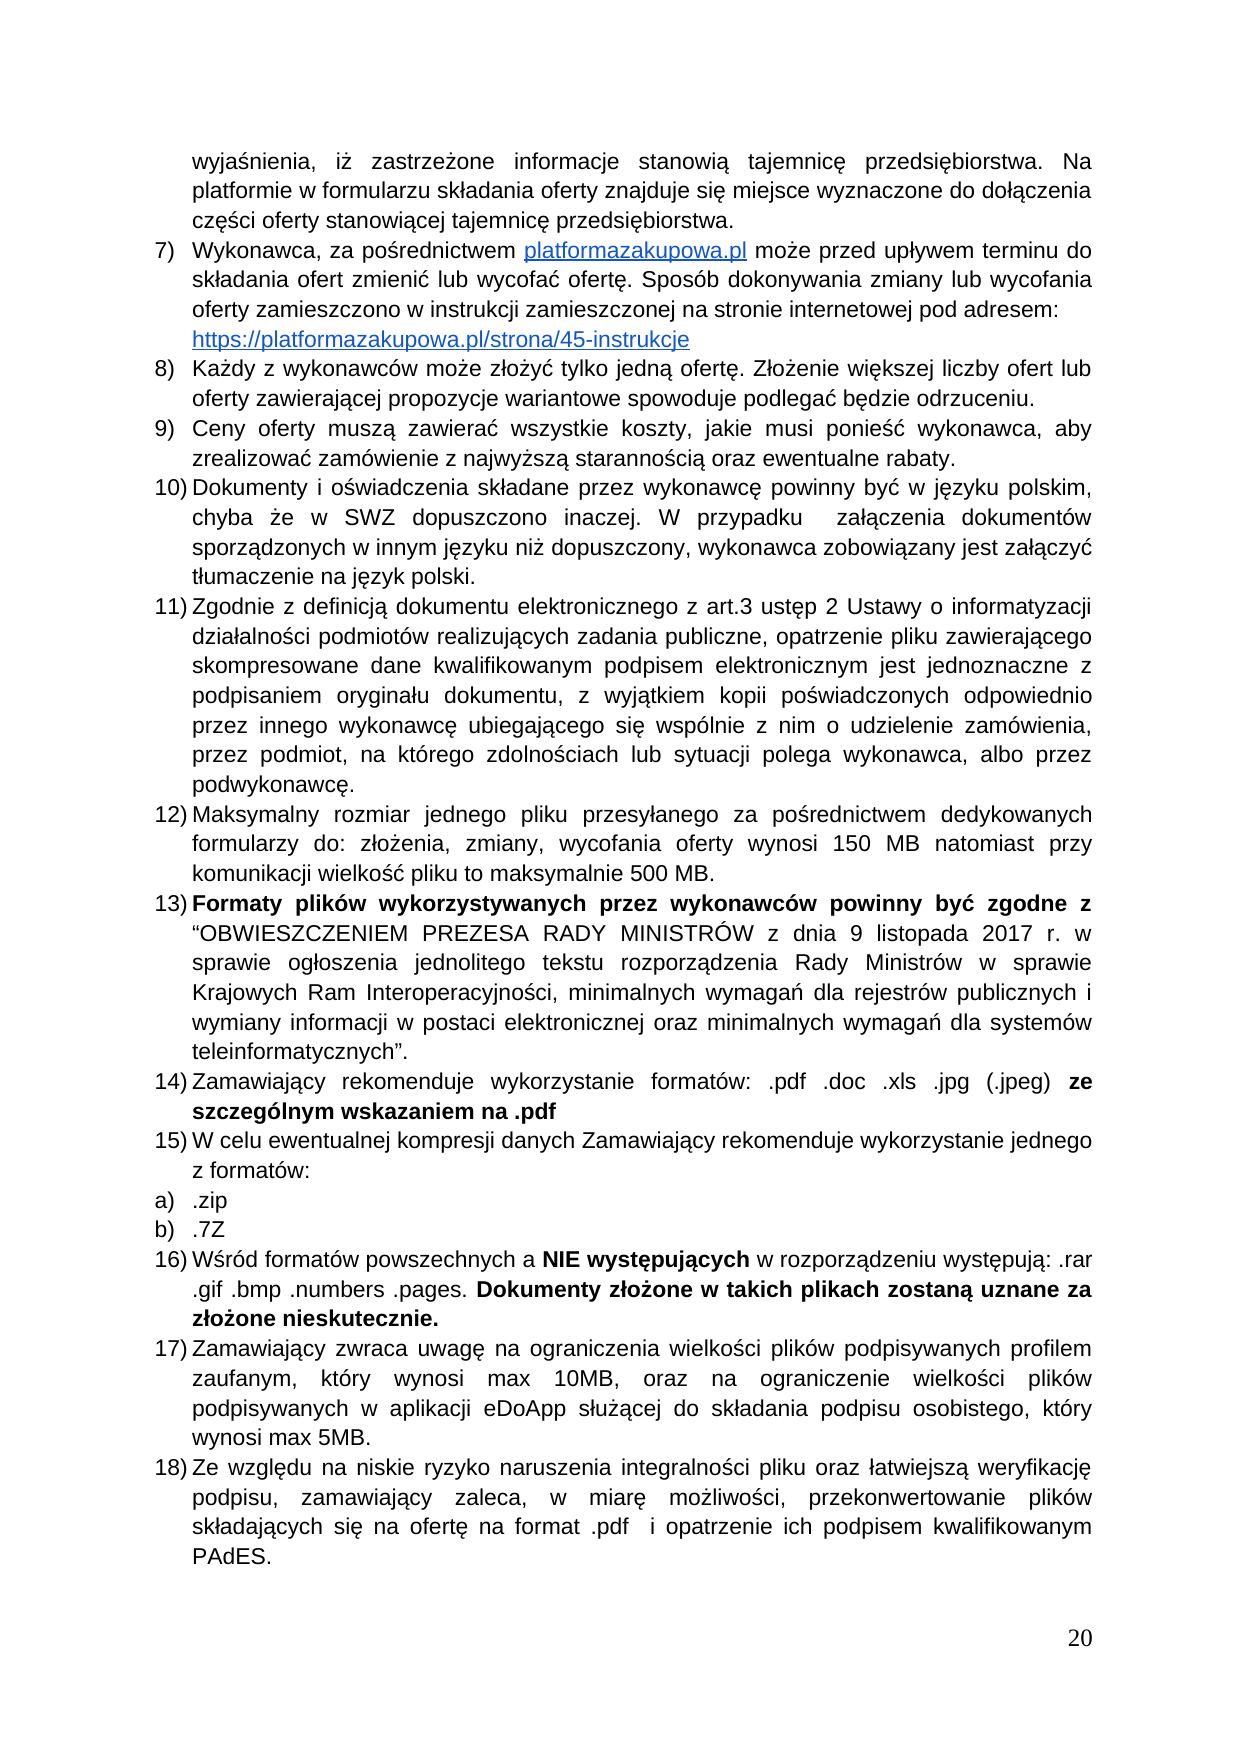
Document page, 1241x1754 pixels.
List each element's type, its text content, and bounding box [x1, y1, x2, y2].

list Zamawiający rekomenduje wykorzystanie formatów: .pdf .doc .xls .jpg (.jpeg) ze szczególnym wskazaniem na .pdf [154, 1068, 1093, 1124]
list Maksymalny rozmiar jednego pliku przesyłanego za pośrednictwem dedykowanych formularzy do: złożenia, zmiany, wycofania oferty wynosi 150 MB natomiast przy komunikacji wielkość pliku to maksymalnie 500 MB. [154, 801, 1093, 886]
list .7Z [154, 1216, 1093, 1243]
list Ze względu na niskie ryzyko naruszenia integralności pliku oraz łatwiejszą weryfikację podpisu, zamawiający zaleca, w miarę możliwości, przekonwertowanie plików składających się na ofertę na format .pdf i opatrzenie ich podpisem kwalifikowanym PAdES. [154, 1454, 1093, 1569]
list Każdy z wykonawców może złożyć tylko jedną ofertę. Złożenie większej liczby ofert lub oferty zawierającej propozycje wariantowe spowoduje podlegać będzie odrzuceniu. [154, 355, 1093, 411]
list Zamawiający zwraca uwagę na ograniczenia wielkości plików podpisywanych profilem zaufanym, który wynosi max 10MB, oraz na ograniczenie wielkości plików podpisywanych w aplikacji eDoApp służącej do składania podpisu osobistego, który wynosi max 5MB. [154, 1335, 1093, 1451]
list Zgodnie z definicją dokumentu elektronicznego z art.3 ustęp 2 Ustawy o informatyzacji działalności podmiotów realizujących zadania publiczne, opatrzenie pliku zawierającego skompresowane dane kwalifikowanym podpisem elektronicznym jest jednoznaczne z podpisaniem oryginału dokumentu, z wyjątkiem kopii poświadczonych odpowiednio przez innego wykonawcę ubiegającego się wspólnie z nim o udzielenie zamówienia, przez podmiot, na którego zdolnościach lub sytuacji polega wykonawca, albo przez podwykonawcę. [154, 593, 1093, 797]
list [154, 148, 1093, 233]
text https://platformazakupowa.pl/strona/45-instrukcje [192, 326, 1093, 352]
list W celu ewentualnej kompresji danych Zamawiający rekomenduje wykorzystanie jednego z formatów: [154, 1127, 1093, 1183]
list Wykonawca, za pośrednictwem platformazakupowa.pl może przed upływem terminu do składania ofert zmienić lub wycofać ofertę. Sposób dokonywania zmiany lub wycofania oferty zamieszczono w instrukcji zamieszczonej na stronie internetowej pod adresem: [154, 237, 1093, 322]
list Wśród formatów powszechnych a NIE występujących w rozporządzeniu występują: .rar .gif .bmp .numbers .pages. Dokumenty złożone w takich plikach zostaną uznane za złożone nieskutecznie. [154, 1246, 1093, 1332]
list .zip [154, 1187, 1093, 1213]
list Formaty plików wykorzystywanych przez wykonawców powinny być zgodne z “OBWIESZCZENIEM PREZESA RADY MINISTRÓW z dnia 9 listopada 2017 r. w sprawie ogłoszenia jednolitego tekstu rozporządzenia Rady Ministrów w sprawie Krajowych Ram Interoperacyjności, minimalnych wymagań dla rejestrów publicznych i wymiany informacji w postaci elektronicznej oraz minimalnych wymagań dla systemów teleinformatycznych”. [154, 890, 1093, 1064]
list Dokumenty i oświadczenia składane przez wykonawcę powinny być w języku polskim, chyba że w SWZ dopuszczono inaczej. W przypadku załączenia dokumentów sporządzonych w innym języku niż dopuszczony, wykonawca zobowiązany jest załączyć tłumaczenie na język polski. [154, 474, 1093, 589]
list Ceny oferty muszą zawierać wszystkie koszty, jakie musi ponieść wykonawca, aby zrealizować zamówienie z najwyższą starannością oraz ewentualne rabaty. [154, 415, 1093, 471]
